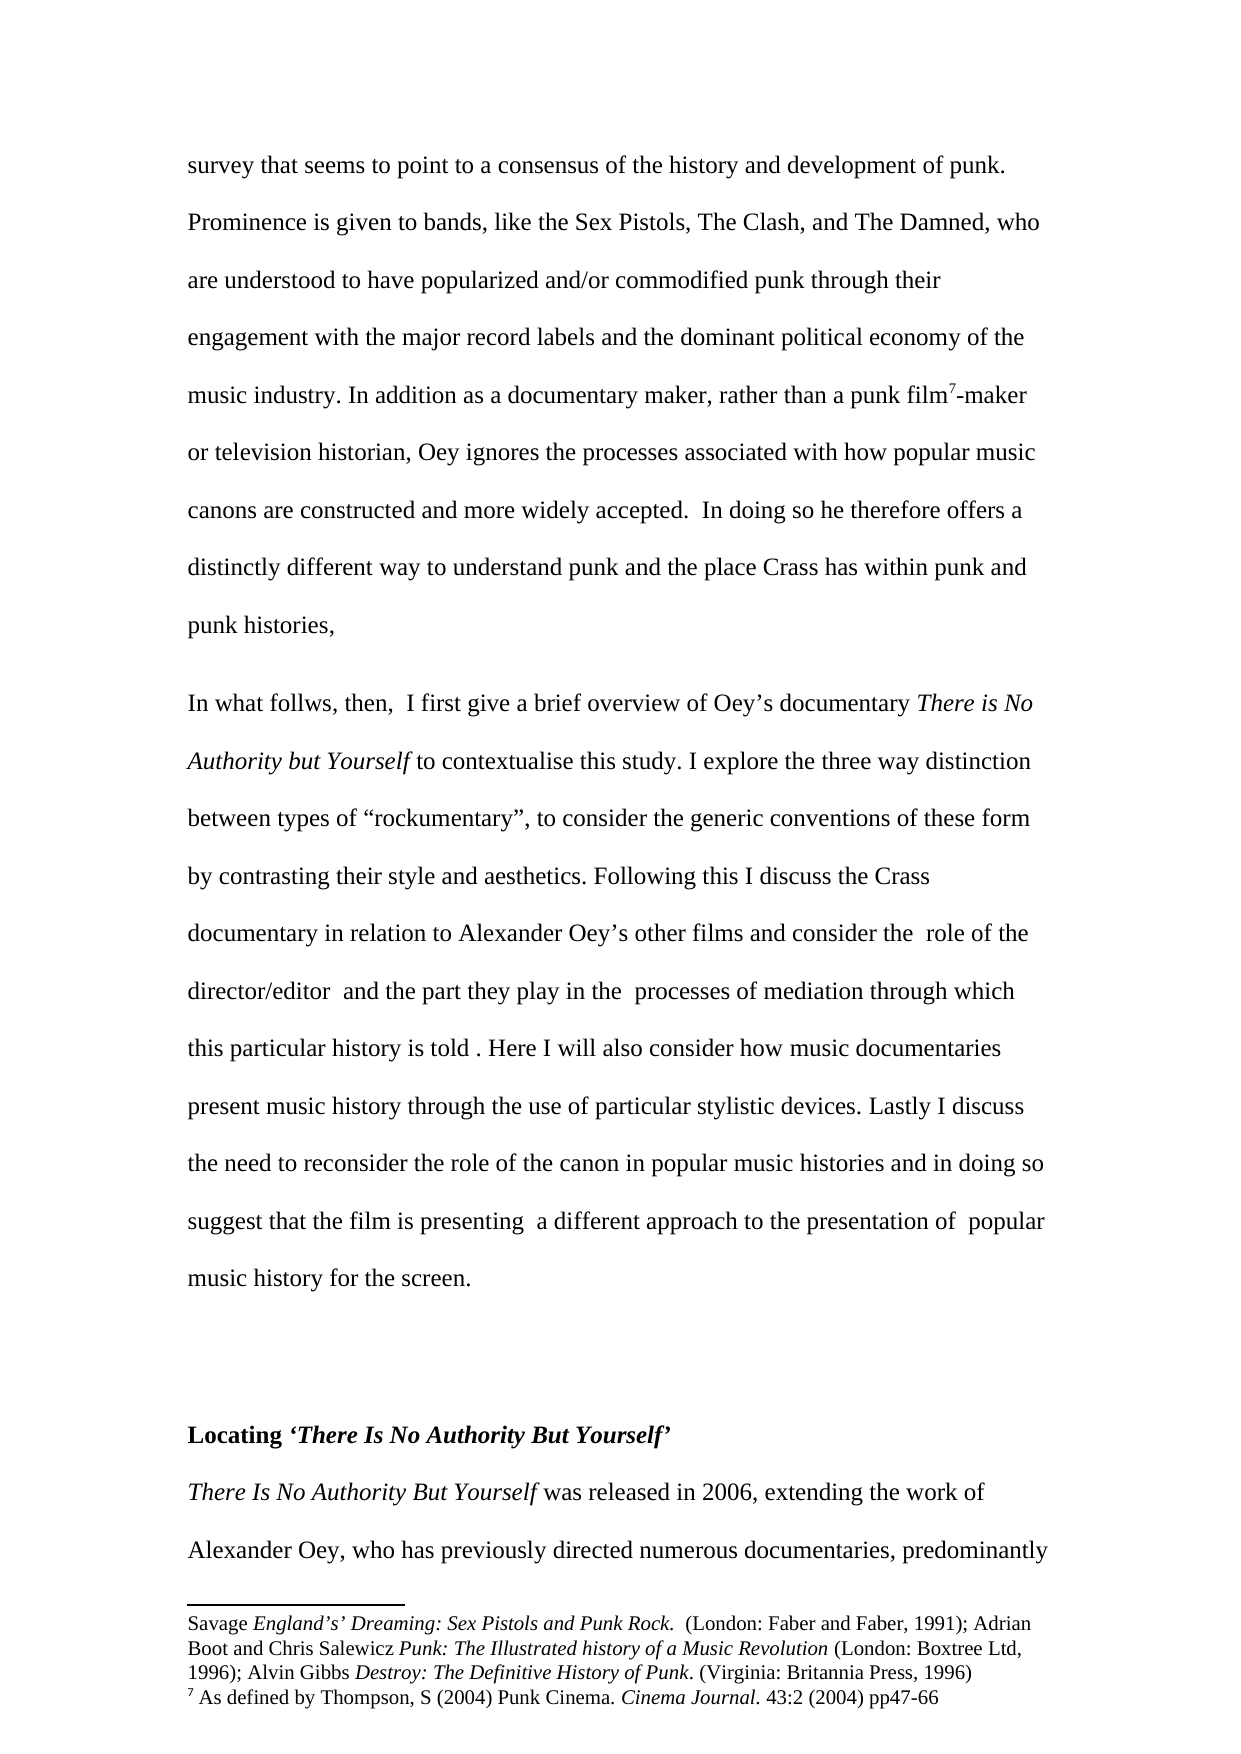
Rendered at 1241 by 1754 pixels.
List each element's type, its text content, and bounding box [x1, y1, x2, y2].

text In what follws, then, I first give a brief overview of Oey’s documentary There is No Authority but Yourself to contextualise this study. I explore the three way distinction between types of “rockumentary”, to consider the generic conventions of these form by contrasting their style and aesthetics. Following this I discuss the Crass documentary in relation to Alexander Oey’s other films and consider the role of the director/editor and the part they play in the processes of mediation through which this particular history is told . Here I will also consider how music documentaries present music history through the use of particular stylistic devices. Lastly I discuss the need to reconsider the role of the canon in popular music histories and in doing so suggest that the film is presenting a different approach to the presentation of popular music history for the screen. [187, 688, 1053, 1292]
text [187, 1420, 1053, 1564]
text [187, 150, 1053, 639]
